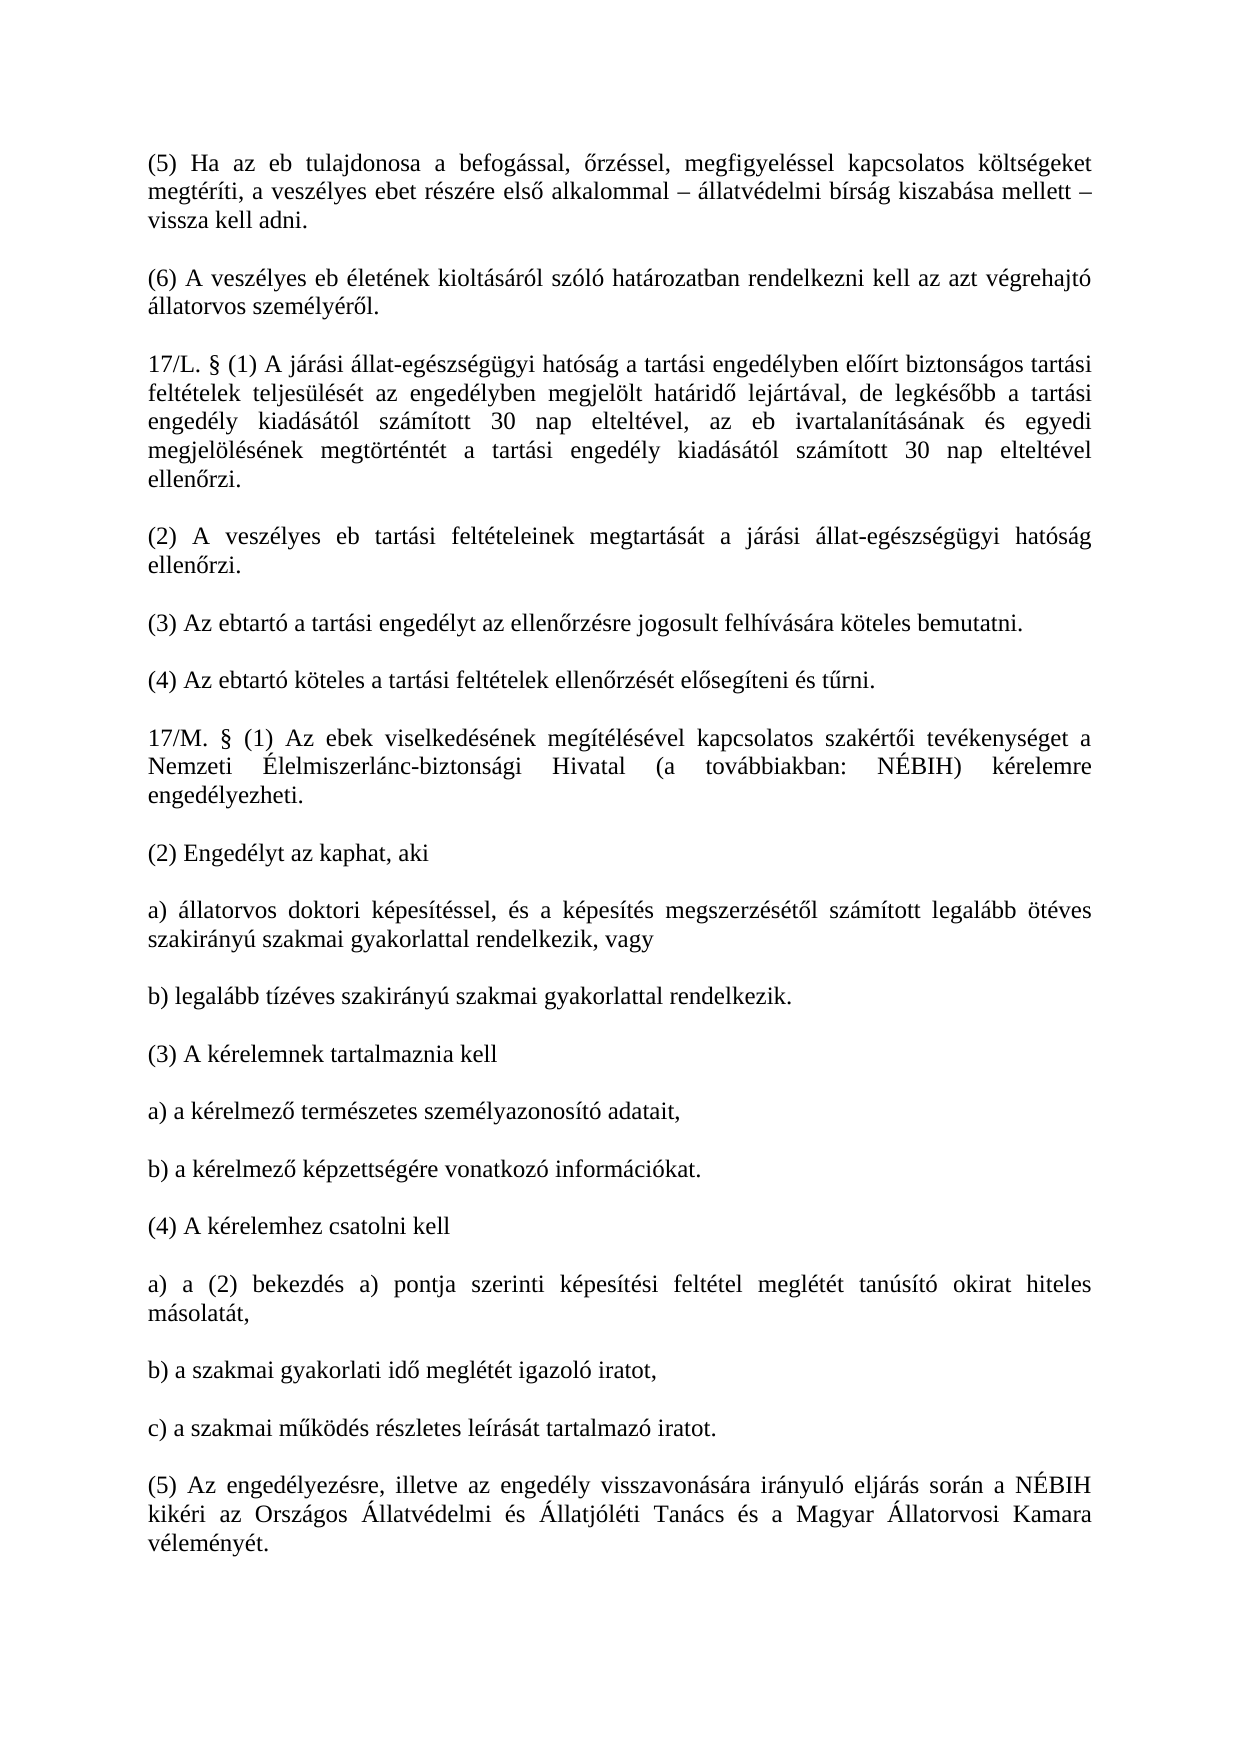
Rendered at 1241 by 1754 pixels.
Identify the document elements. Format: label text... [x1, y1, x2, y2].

text (3) A kérelemnek tartalmaznia kell [148, 1039, 1093, 1068]
text a) a (2) bekezdés a) pontja szerinti képesítési feltétel meglétét tanúsító okirat hiteles másolatát, [148, 1269, 1093, 1326]
text 17/L. § (1) A járási állat-egészségügyi hatóság a tartási engedélyben előírt biztonságos tartási feltételek teljesülését az engedélyben megjelölt határidő lejártával, de legkésőbb a tartási engedély kiadásától számított 30 nap elteltével, az eb ivartalanításának és egyedi megjelölésének megtörténtét a tartási engedély kiadásától számított 30 nap elteltével ellenőrzi. [148, 349, 1093, 493]
text 17/M. § (1) Az ebek viselkedésének megítélésével kapcsolatos szakértői tevékenységet a Nemzeti Élelmiszerlánc-biztonsági Hivatal (a továbbiakban: NÉBIH) kérelemre engedélyezheti. [148, 723, 1093, 809]
text (2) Engedélyt az kaphat, aki [148, 838, 1093, 866]
text (6) A veszélyes eb életének kioltásáról szóló határozatban rendelkezni kell az azt végrehajtó állatorvos személyéről. [148, 263, 1093, 320]
text (5) Ha az eb tulajdonosa a befogással, őrzéssel, megfigyeléssel kapcsolatos költségeket megtéríti, a veszélyes ebet részére első alkalommal – állatvédelmi bírság kiszabása mellett – vissza kell adni. [148, 148, 1093, 234]
text (5) Az engedélyezésre, illetve az engedély visszavonására irányuló eljárás során a NÉBIH kikéri az Országos Állatvédelmi és Állatjóléti Tanács és a Magyar Állatorvosi Kamara véleményét. [148, 1470, 1093, 1556]
text (4) A kérelemhez csatolni kell [148, 1211, 1093, 1240]
text (4) Az ebtartó köteles a tartási feltételek ellenőrzését elősegíteni és tűrni. [148, 665, 1093, 694]
text (2) A veszélyes eb tartási feltételeinek megtartását a járási állat-egészségügyi hatóság ellenőrzi. [148, 521, 1093, 579]
text a) a kérelmező természetes személyazonosító adatait, [148, 1096, 1093, 1125]
text c) a szakmai működés részletes leírását tartalmazó iratot. [148, 1413, 1093, 1441]
text b) a szakmai gyakorlati idő meglétét igazoló iratot, [148, 1355, 1093, 1384]
text (3) Az ebtartó a tartási engedélyt az ellenőrzésre jogosult felhívására köteles bemutatni. [148, 608, 1093, 636]
text b) legalább tízéves szakirányú szakmai gyakorlattal rendelkezik. [148, 981, 1093, 1010]
text a) állatorvos doktori képesítéssel, és a képesítés megszerzésétől számított legalább ötéves szakirányú szakmai gyakorlattal rendelkezik, vagy [148, 895, 1093, 953]
text b) a kérelmező képzettségére vonatkozó információkat. [148, 1154, 1093, 1183]
